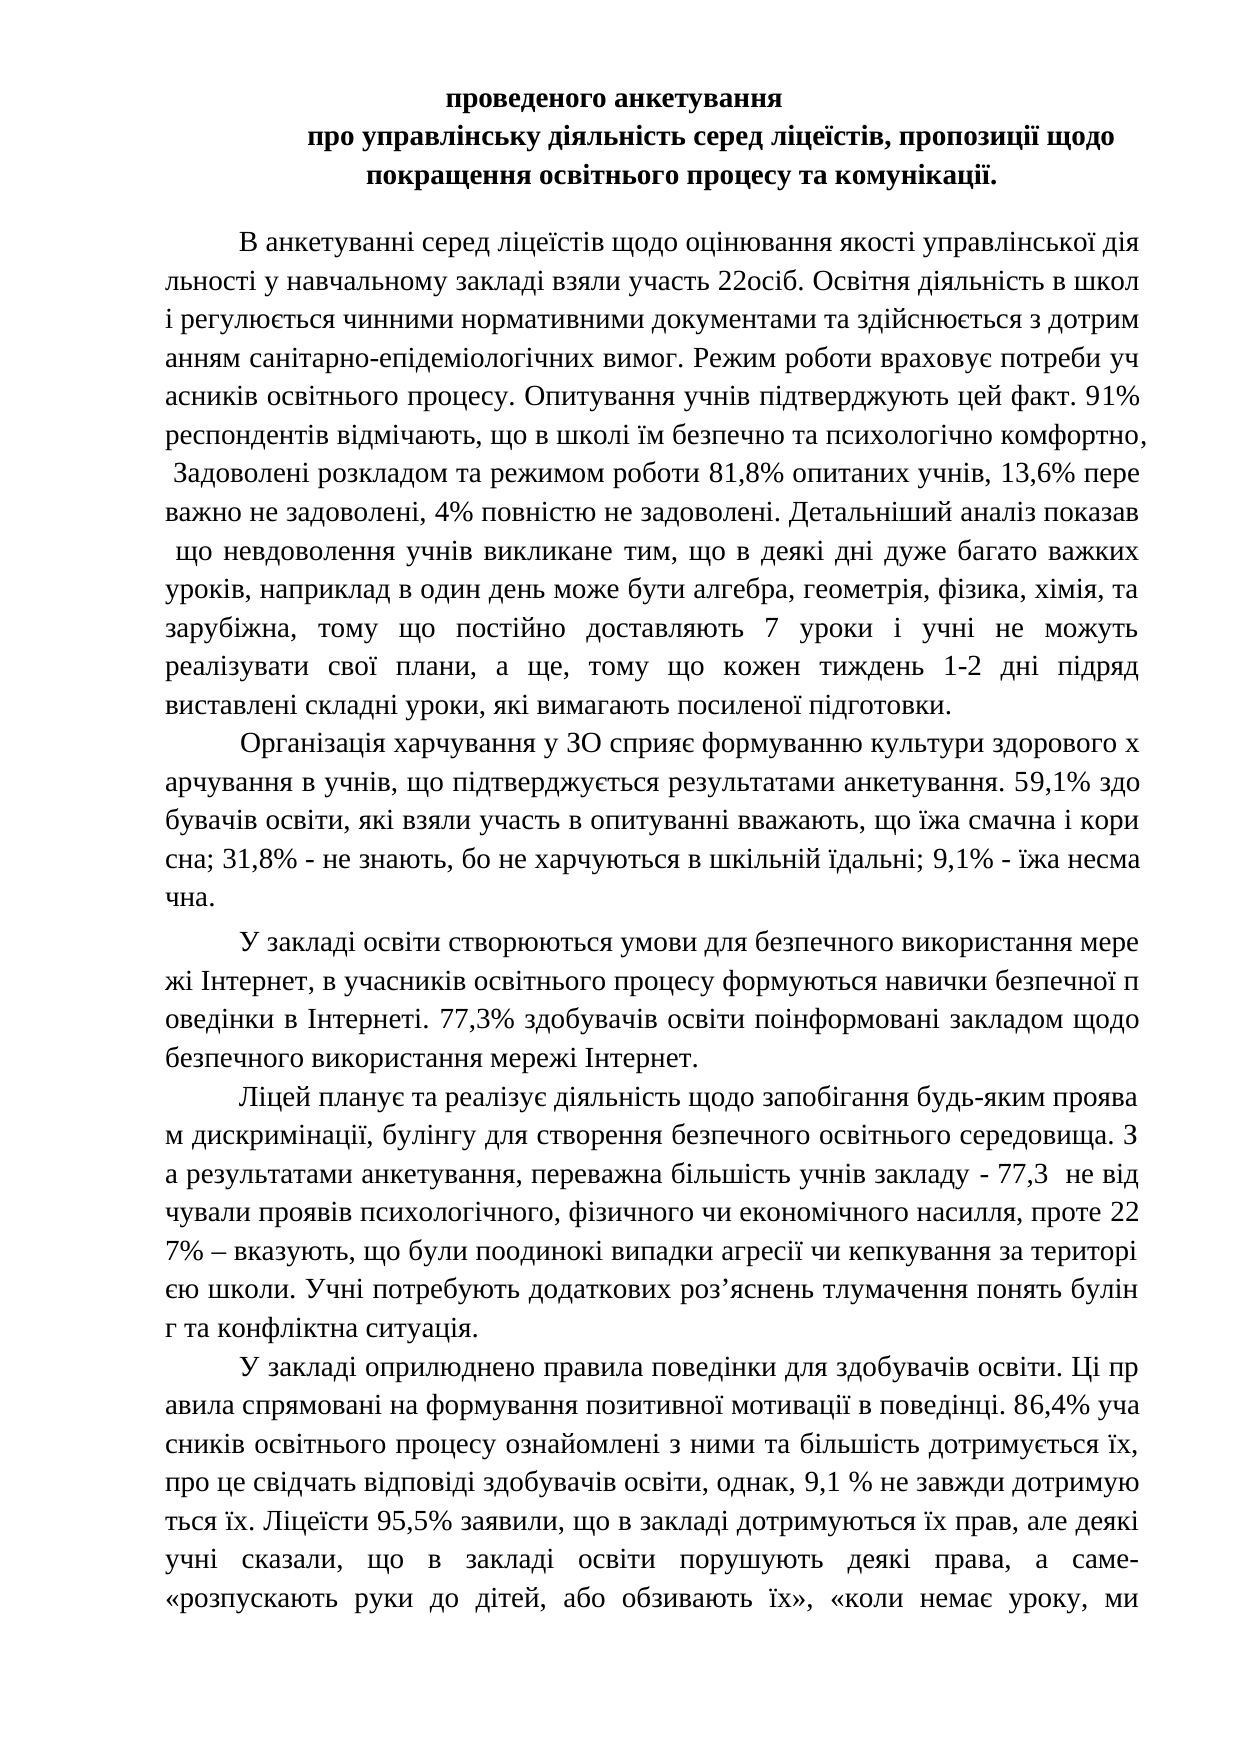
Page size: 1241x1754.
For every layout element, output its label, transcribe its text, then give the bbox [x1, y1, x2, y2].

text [165, 1349, 1140, 1613]
subtitle проведеного анкетування [445, 80, 1154, 113]
text У закладі освіти створюються умови для безпечного використання мережі Інтернет, в учасників освітнього процесу формуються навички безпечної поведінки в Інтернеті. 77,3% здобувачів освіти поінформовані закладом щодо безпечного використання мережі Інтернет. [165, 924, 1140, 1073]
text Організація харчування у ЗО сприяє формуванню культури здорового харчування в учнів, що підтверджується результатами анкетування. 59,1% здобувачів освіти, які взяли участь в опитуванні вважають, що їжа смачна і корисна; 31,8% - не знають, бо не харчуються в шкільній їдальні; 9,1% - їжа несмачна. [165, 725, 1140, 913]
text Ліцей планує та реалізує діяльність щодо запобігання будь-яким проявам дискримінації, булінгу для створення безпечного освітнього середовища. За результатами анкетування, переважна більшість учнів закладу - 77,3 не відчували проявів психологічного, фізичного чи економічного насилля, проте 22,7% – вказують, що були поодинокі випадки агресії чи кепкування за територією школи. Учні потребують додаткових роз’яснень тлумачення понять булінг та конфліктна ситуація. [165, 1079, 1139, 1344]
text про управлінську діяльність серед ліцеїстів, пропозиції щодо покращення освітнього процесу та комунікації. [239, 118, 1124, 191]
text В анкетуванні серед ліцеїстів щодо оцінювання якості управлінської діяльності у навчальному закладі взяли участь 22осіб. Освітня діяльність в школі регулюється чинними нормативними документами та здійснюється з дотриманням санітарно-епідеміологічних вимог. Режим роботи враховує потреби учасників освітнього процесу. Опитування учнів підтверджують цей факт. 91% респондентів відмічають, що в школі їм безпечно та психологічно комфортно, Задоволені розкладом та режимом роботи 81,8% опитаних учнів, 13,6% переважно не задоволені, 4% повністю не задоволені. Детальніший аналіз показав, що невдоволення учнів викликане тим, що в деякі дні дуже багато важких уроків, наприклад в один день може бути алгебра, геометрія, фізика, хімія, та зарубіжна, тому що постійно доставляють 7 уроки і учні не можуть реалізувати свої плани, а ще, тому що кожен тиждень 1-2 дні підряд виставлені складні уроки, які вимагають посиленої підготовки. [165, 224, 1140, 720]
